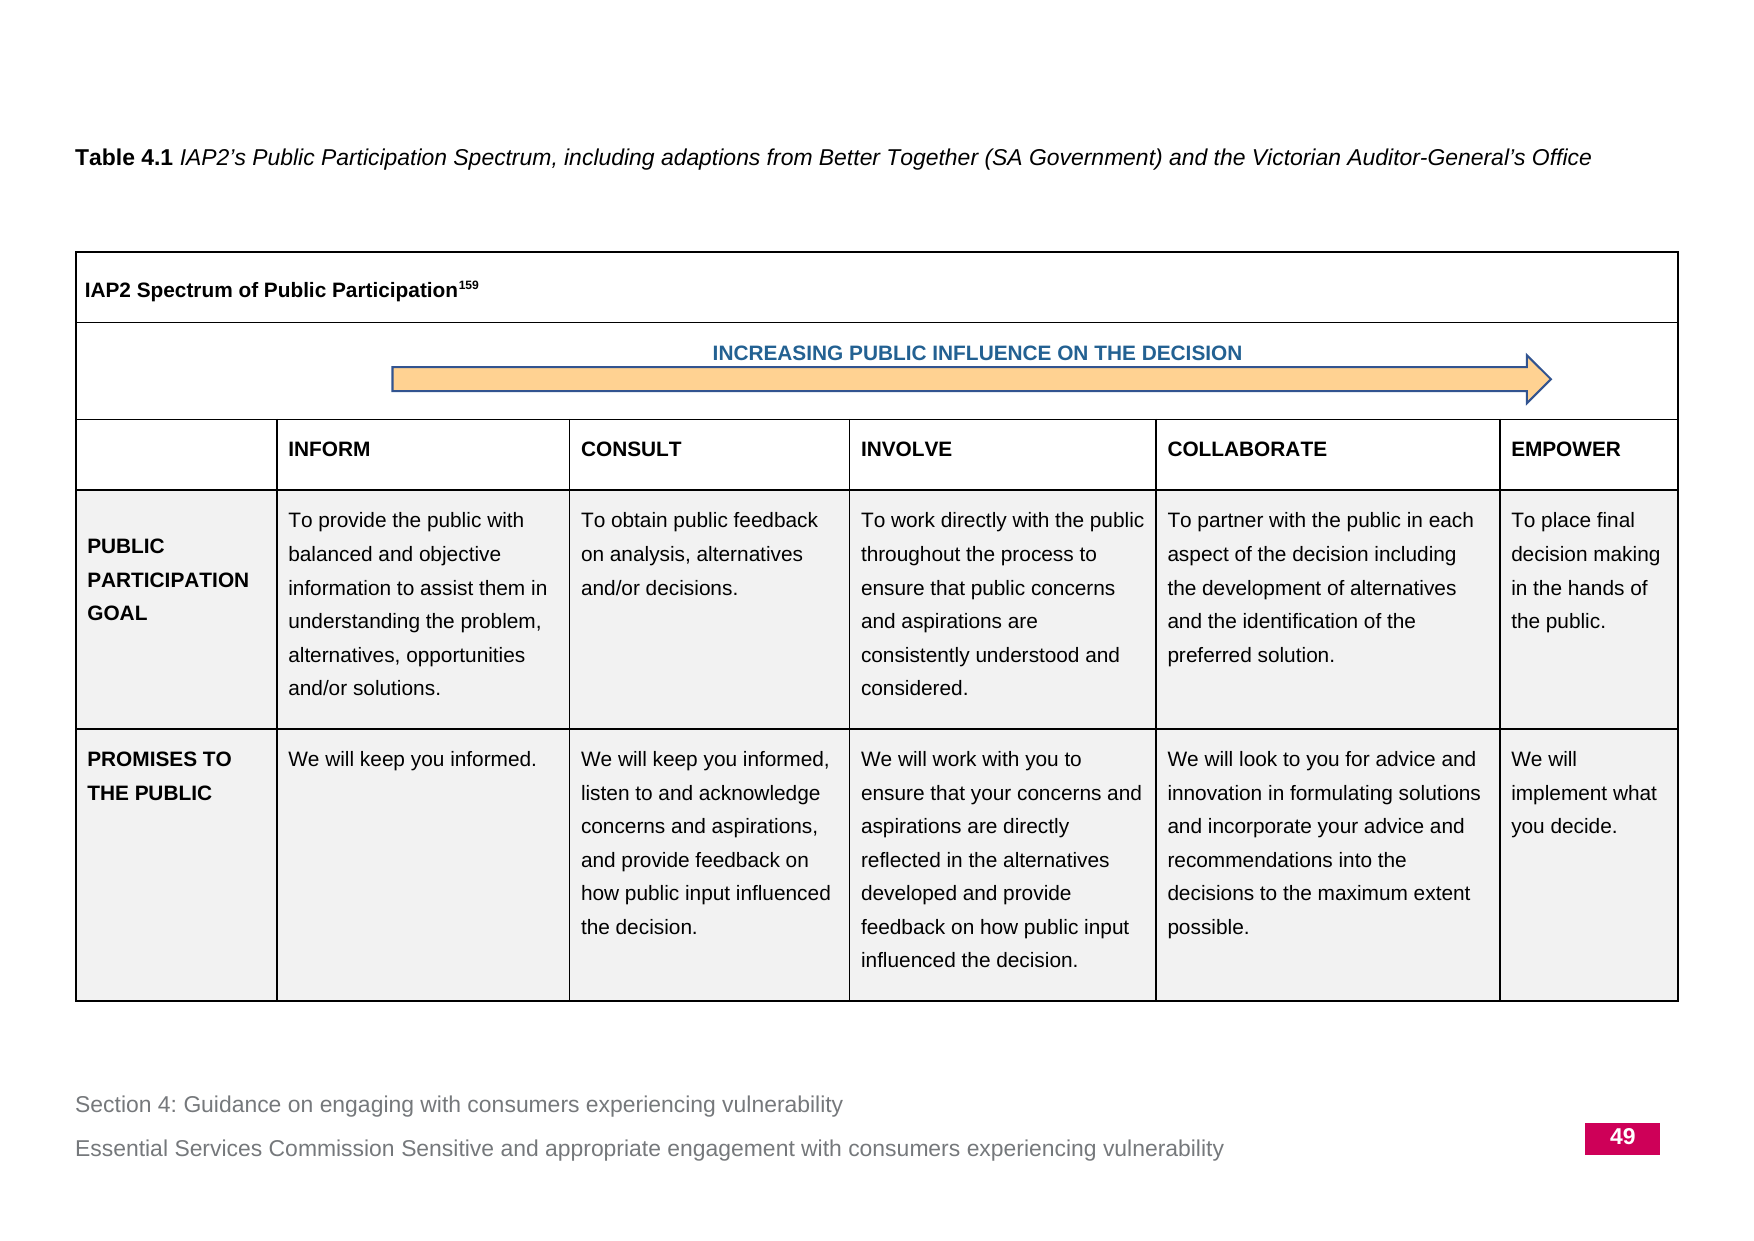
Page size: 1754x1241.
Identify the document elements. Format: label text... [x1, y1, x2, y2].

table_header INCREASING PUBLIC INFLUENCE ON THE DECISION [277, 323, 1677, 419]
table_cell CONSULT [570, 420, 849, 489]
table_cell [77, 420, 276, 489]
table_cell COLLABORATE [1157, 420, 1499, 489]
table_cell EMPOWER [1501, 420, 1677, 489]
table_header IAP2 Spectrum of Public Participation [77, 253, 1677, 322]
table_cell INVOLVE [850, 420, 1155, 489]
table_cell To work directly with the public throughout the process to ensure that public concerns and aspirations are consistently understood and considered. [850, 491, 1155, 728]
text Table 4.1 IAP2’s Public Participation Spectrum, including adaptions from Better Together (SA Government) and the Victorian Auditor-General’s Office [75, 144, 1679, 170]
table_cell We will implement what you decide. [1501, 730, 1677, 1000]
table_cell To partner with the public in each aspect of the decision including the development of alternatives and the identification of the preferred solution. [1157, 491, 1499, 728]
table_cell We will keep you informed, listen to and acknowledge concerns and aspirations, and provide feedback on how public input influenced the decision. [570, 730, 849, 1000]
table_cell To place final decision making in the hands of the public. [1501, 491, 1677, 728]
table_cell PROMISES TO THE PUBLIC [77, 730, 276, 1000]
table_cell To obtain public feedback on analysis, alternatives and/or decisions. [570, 491, 849, 728]
table_cell We will keep you informed. [278, 730, 569, 1000]
table_cell INFORM [278, 420, 569, 489]
table_header [77, 323, 277, 419]
table_cell We will look to you for advice and innovation in formulating solutions and incorporate your advice and recommendations into the decisions to the maximum extent possible. [1157, 730, 1499, 1000]
table_cell PUBLIC PARTICIPATION GOAL [77, 491, 276, 728]
table_cell To provide the public with balanced and objective information to assist them in understanding the problem, alternatives, opportunities and/or solutions. [278, 491, 569, 728]
table_cell We will work with you to ensure that your concerns and aspirations are directly reflected in the alternatives developed and provide feedback on how public input influenced the decision. [850, 730, 1155, 1000]
